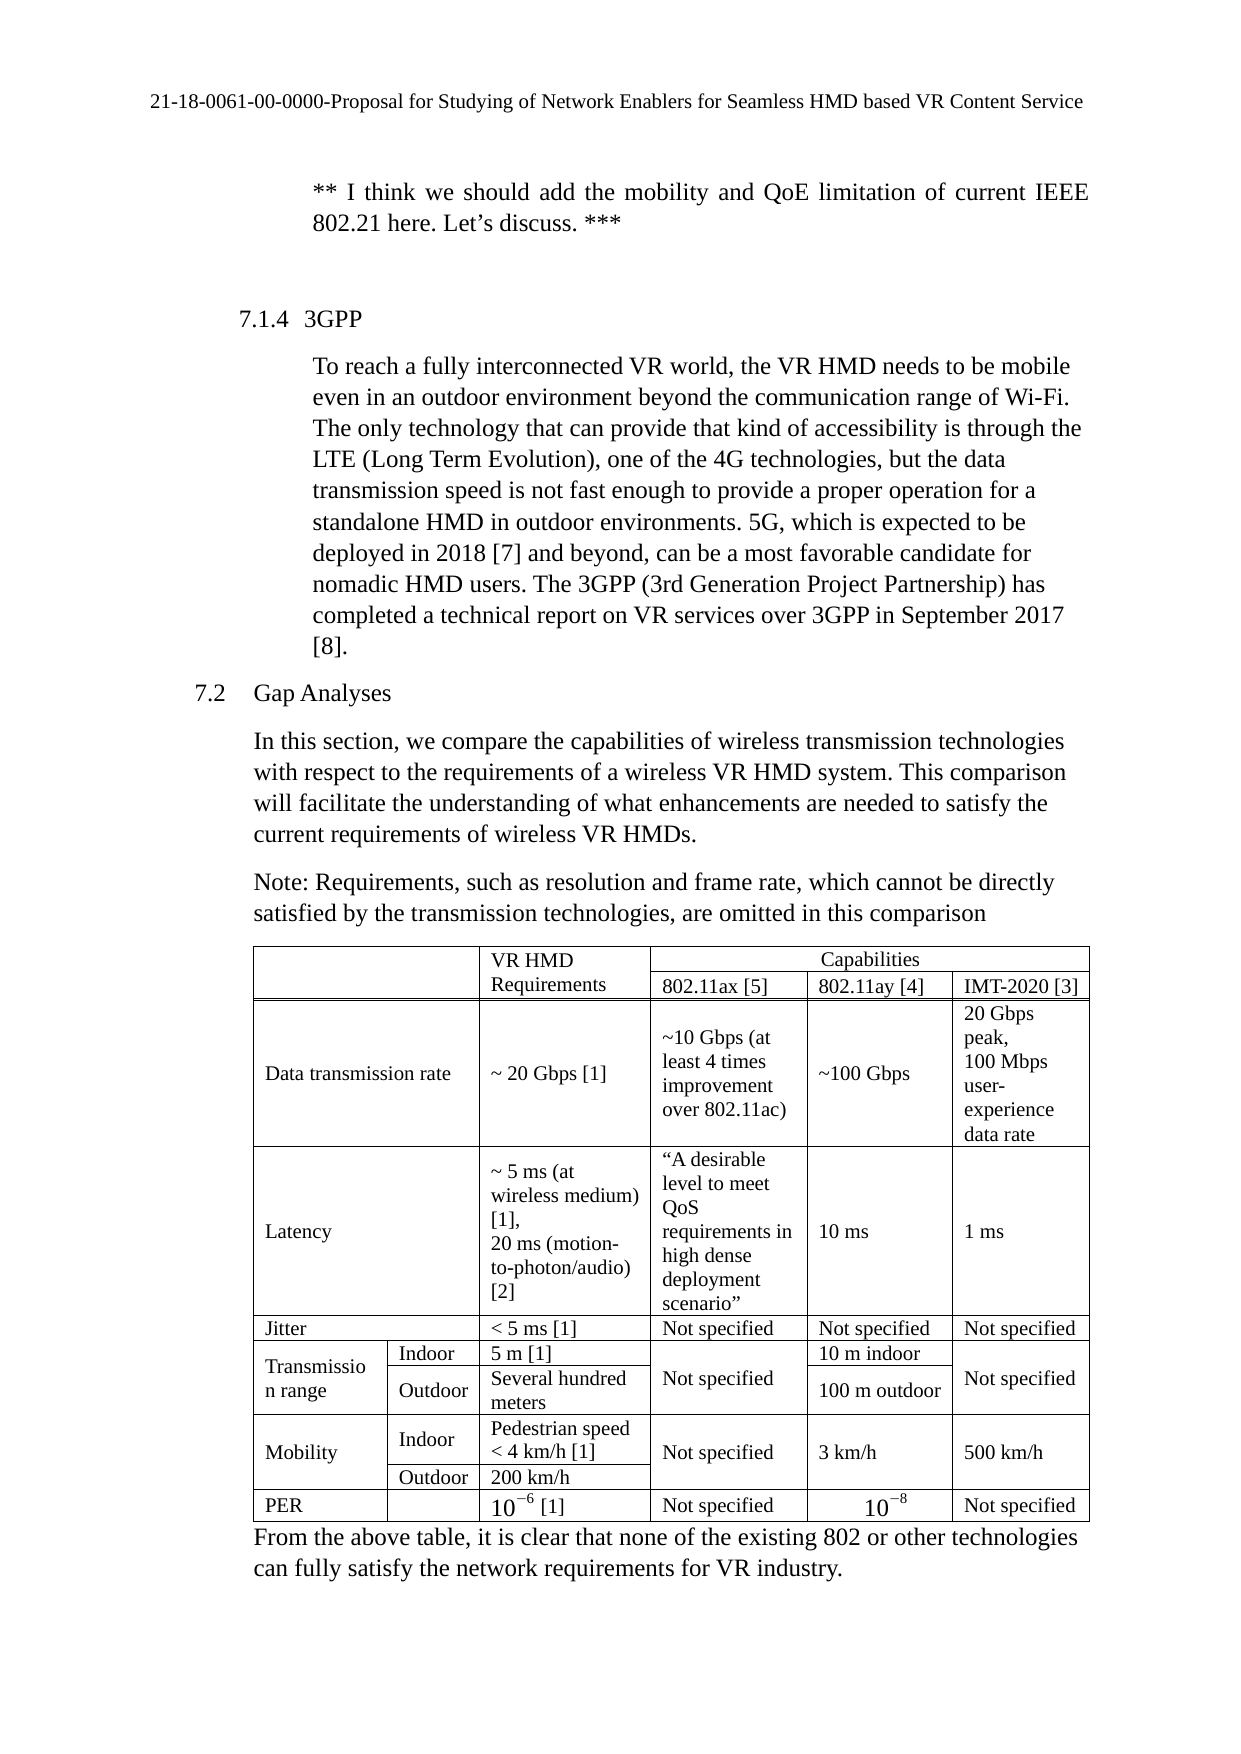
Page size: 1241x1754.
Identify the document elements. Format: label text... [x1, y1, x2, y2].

table_cell 802.11ax [5] [651, 972, 807, 998]
list 3GPP [239, 304, 1090, 332]
table_cell 10 m indoor [808, 1341, 952, 1365]
table_cell ~100 Gbps [808, 1001, 952, 1146]
table_cell “A desirable level to meet QoS requirements in high dense deployment scenario” [651, 1147, 807, 1315]
table_cell 802.11ay [4] [808, 972, 952, 998]
table_header VR HMD Requirements [480, 947, 650, 998]
table_cell 200 km/h [480, 1465, 650, 1489]
table_cell ~ 20 Gbps [1] [480, 1001, 650, 1146]
table_cell Not specified [953, 1341, 1089, 1414]
table_cell Mobility [254, 1415, 387, 1489]
table_cell Not specified [808, 1316, 952, 1340]
table_cell 20 Gbps peak, 100 Mbps user-experience data rate [953, 1001, 1089, 1146]
table_cell [1] [480, 1490, 650, 1521]
table_cell 500 km/h [953, 1415, 1089, 1489]
table_cell 1 ms [953, 1147, 1089, 1315]
table_cell 5 m [1] [480, 1341, 650, 1365]
table_cell 100 m outdoor [808, 1366, 952, 1414]
table_cell Indoor [388, 1415, 479, 1463]
table_cell 10 ms [808, 1147, 952, 1315]
table_header Capabilities [651, 947, 1089, 971]
table_cell Not specified [651, 1341, 807, 1414]
table_cell Latency [254, 1147, 479, 1315]
table_cell PER [254, 1490, 387, 1521]
text In this section, we compare the capabilities of wireless transmission technologies with respect to the requirements of a wireless VR HMD system. This comparison will facilitate the understanding of what enhancements are needed to satisfy the current requirements of wireless VR HMDs. [253, 726, 1090, 848]
table_cell Several hundred meters [480, 1366, 650, 1414]
table_cell Not specified [651, 1316, 807, 1340]
table_cell IMT-2020 [3] [953, 972, 1089, 998]
table_header [254, 947, 479, 998]
table_cell Not specified [953, 1490, 1089, 1521]
table_cell Outdoor [388, 1366, 479, 1414]
table_cell [808, 1490, 952, 1521]
table_cell [388, 1490, 479, 1521]
table_cell Not specified [651, 1415, 807, 1489]
text Note: Requirements, such as resolution and frame rate, which cannot be directly satisfied by the transmission technologies, are omitted in this comparison [253, 867, 1090, 927]
text ** I think we should add the mobility and QoE limitation of current IEEE 802.21 here. Let’s discuss. *** [312, 177, 1090, 237]
table_cell < 5 ms [1] [480, 1316, 650, 1340]
table_cell Not specified [953, 1316, 1089, 1340]
table_cell Transmission range [254, 1341, 387, 1414]
table_cell Pedestrian speed < 4 km/h [1] [480, 1415, 650, 1463]
table_cell Not specified [651, 1490, 807, 1521]
table_cell ~10 Gbps (at least 4 times improvement over 802.11ac) [651, 1001, 807, 1146]
list Gap Analyses [194, 678, 1090, 707]
text To reach a fully interconnected VR world, the VR HMD needs to be mobile even in an outdoor environment beyond the communication range of Wi-Fi. The only technology that can provide that kind of accessibility is through the LTE (Long Term Evolution), one of the 4G technologies, but the data transmission speed is not fast enough to provide a proper operation for a standalone HMD in outdoor environments. 5G, which is expected to be deployed in 2018 [7] and beyond, can be a most favorable candidate for nomadic HMD users. The 3GPP (3rd Generation Project Partnership) has completed a technical report on VR services over 3GPP in September 2017 [8]. [312, 351, 1090, 659]
table_cell 3 km/h [808, 1415, 952, 1489]
table_cell Indoor [388, 1341, 479, 1365]
table_cell Data transmission rate [254, 1001, 479, 1146]
text From the above table, it is clear that none of the existing 802 or other technologies can fully satisfy the network requirements for VR industry. [253, 1522, 1090, 1582]
table_cell ~ 5 ms (at wireless medium) [1], 20 ms (motion-to-photon/audio) [2] [480, 1147, 650, 1315]
table_cell Jitter [254, 1316, 479, 1340]
table_cell Outdoor [388, 1465, 479, 1489]
